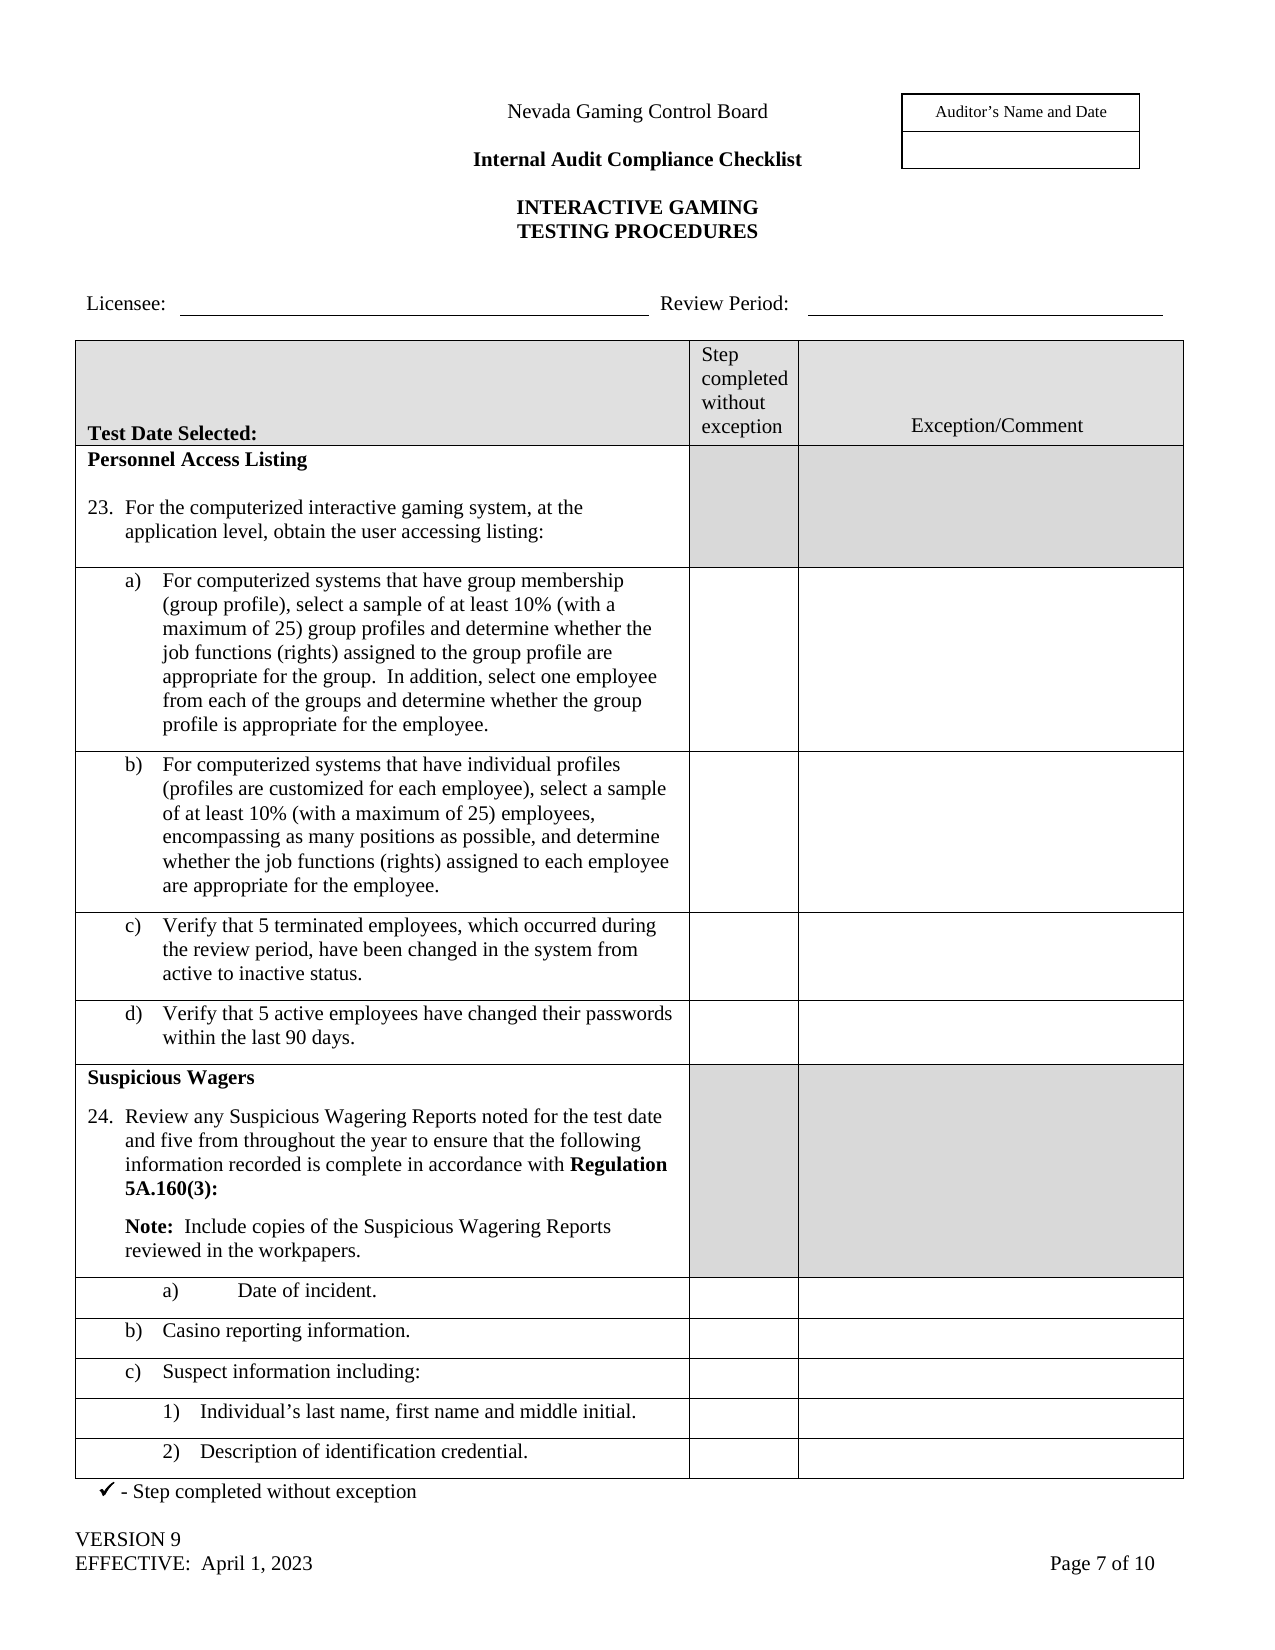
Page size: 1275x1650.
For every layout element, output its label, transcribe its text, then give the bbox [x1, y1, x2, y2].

table_cell [690, 1065, 798, 1277]
table_cell [799, 1359, 1183, 1398]
table_cell [690, 1399, 798, 1438]
table_cell [799, 1319, 1183, 1357]
table_cell [690, 568, 798, 751]
table_cell [799, 1001, 1183, 1064]
table_header Test Date Selected: [76, 341, 689, 445]
table_cell [690, 446, 798, 567]
table_cell [690, 1001, 798, 1064]
table_cell [690, 752, 798, 912]
table_header Step completed without exception [690, 341, 798, 445]
table_cell Verify that 5 terminated employees, which occurred during the review period, have been changed in the system from active to inactive status. [76, 913, 689, 1000]
table_cell [799, 1278, 1183, 1317]
table_cell Date of incident. [76, 1278, 689, 1317]
table_cell [799, 1399, 1183, 1438]
table_cell [799, 752, 1183, 912]
table_cell Description of identification credential. [76, 1439, 689, 1478]
table_cell Verify that 5 active employees have changed their passwords within the last 90 days. [76, 1001, 689, 1064]
table_cell [690, 1319, 798, 1357]
table_cell Personnel Access Listing For the computerized interactive gaming system, at the application level, obtain the user accessing listing: [76, 446, 689, 567]
table_cell [799, 446, 1183, 567]
table_cell [799, 1065, 1183, 1277]
table_cell [690, 913, 798, 1000]
table_cell Individual’s last name, first name and middle initial. [76, 1399, 689, 1438]
table_cell [690, 1359, 798, 1398]
table_cell Suspicious Wagers Review any Suspicious Wagering Reports noted for the test date and five from throughout the year to ensure that the following information recorded is complete in accordance with Regulation 5A.160(3): Note: Include copies of the Suspicious Wagering Reports reviewed in the workpapers. [76, 1065, 689, 1277]
table_cell [799, 568, 1183, 751]
table_cell [690, 1439, 798, 1478]
table_cell [690, 1278, 798, 1317]
table_cell [799, 913, 1183, 1000]
table_header Exception/Comment [799, 341, 1183, 445]
table_cell [799, 1439, 1183, 1478]
table_cell For computerized systems that have group membership (group profile), select a sample of at least 10% (with a maximum of 25) group profiles and determine whether the job functions (rights) assigned to the group profile are appropriate for the group. In addition, select one employee from each of the groups and determine whether the group profile is appropriate for the employee. [76, 568, 689, 751]
table_cell Casino reporting information. [76, 1319, 689, 1357]
table_cell For computerized systems that have individual profiles (profiles are customized for each employee), select a sample of at least 10% (with a maximum of 25) employees, encompassing as many positions as possible, and determine whether the job functions (rights) assigned to each employee are appropriate for the employee. [76, 752, 689, 912]
table_cell Suspect information including: [76, 1359, 689, 1398]
